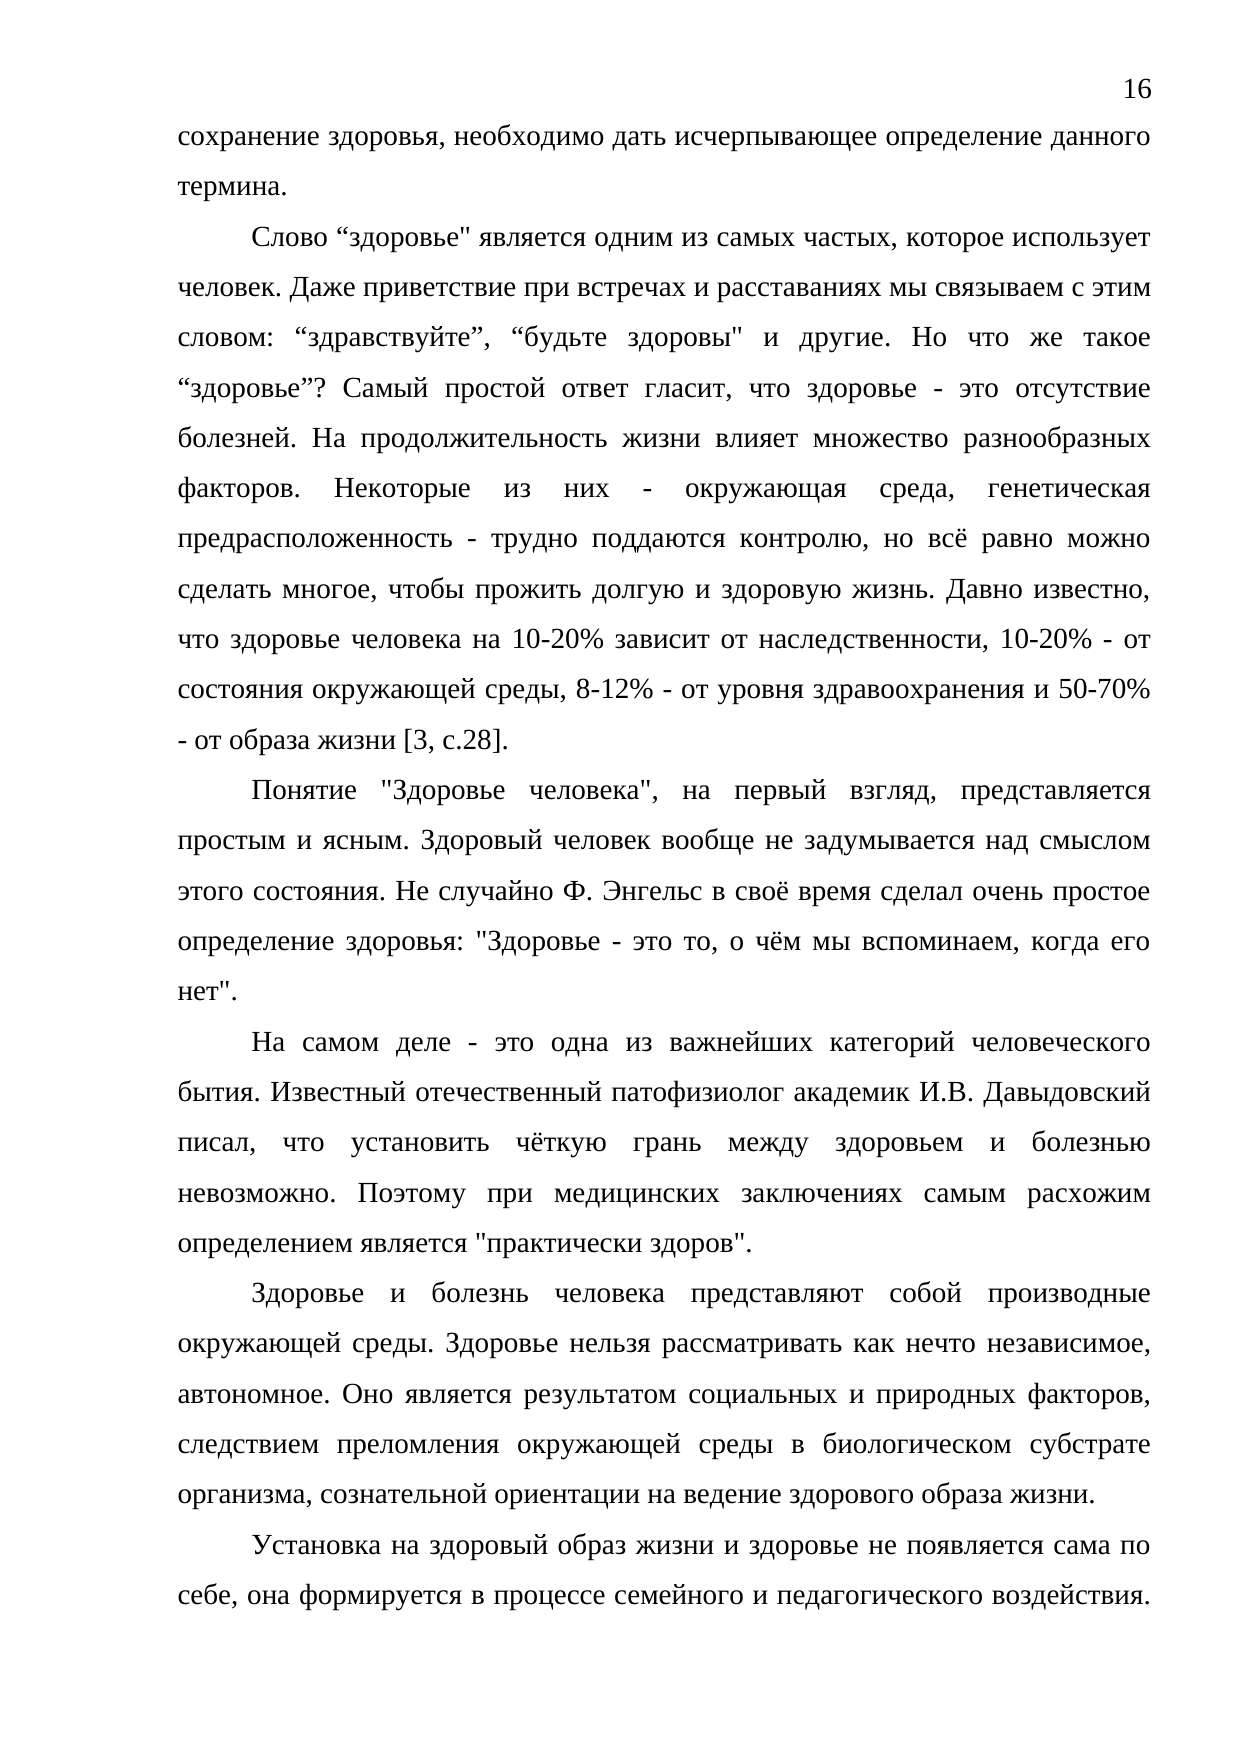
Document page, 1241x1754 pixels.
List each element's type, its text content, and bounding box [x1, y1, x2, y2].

text Здоровье и болезнь человека представляют собой производные окружающей среды. Здоровье нельзя рассматривать как нечто независимое, автономное. Оно является результатом социальных и природных факторов, следствием преломления окружающей среды в биологическом субстрате организма, сознательной ориентации на ведение здорового образа жизни. [177, 1275, 1152, 1510]
text Понятие "Здоровье человека", на первый взгляд, представляется простым и ясным. Здоровый человек вообще не задумывается над смыслом этого состояния. Не случайно Ф. Энгельс в своё время сделал очень простое определение здоровья: "Здоровье - это то, о чём мы вспоминаем, когда его нет". [177, 772, 1152, 1007]
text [177, 1527, 1152, 1611]
text На самом деле - это одна из важнейших категорий человеческого бытия. Известный отечественный патофизиолог академик И.В. Давыдовский писал, что установить чёткую грань между здоровьем и болезнью невозможно. Поэтому при медицинских заключениях самым расхожим определением является "практически здоров". [177, 1024, 1152, 1258]
text Слово “здоровье" является одним из самых частых, которое использует человек. Даже приветствие при встречах и расставаниях мы связываем с этим словом: “здравствуйте”, “будьте здоровы" и другие. Но что же такое “здоровье”? Самый простой ответ гласит, что здоровье - это отсутствие болезней. На продолжительность жизни влияет множество разнообразных факторов. Некоторые из них - окружающая среда, генетическая предрасположенность - трудно поддаются контролю, но всё равно можно сделать многое, чтобы прожить долгую и здоровую жизнь. Давно известно, что здоровье человека на 10-20% зависит от наследственности, 10-20% - от состояния окружающей среды, 8-12% - от уровня здравоохранения и 50-70% - от образа жизни [3, с.28]. [177, 219, 1152, 755]
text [177, 118, 1152, 202]
